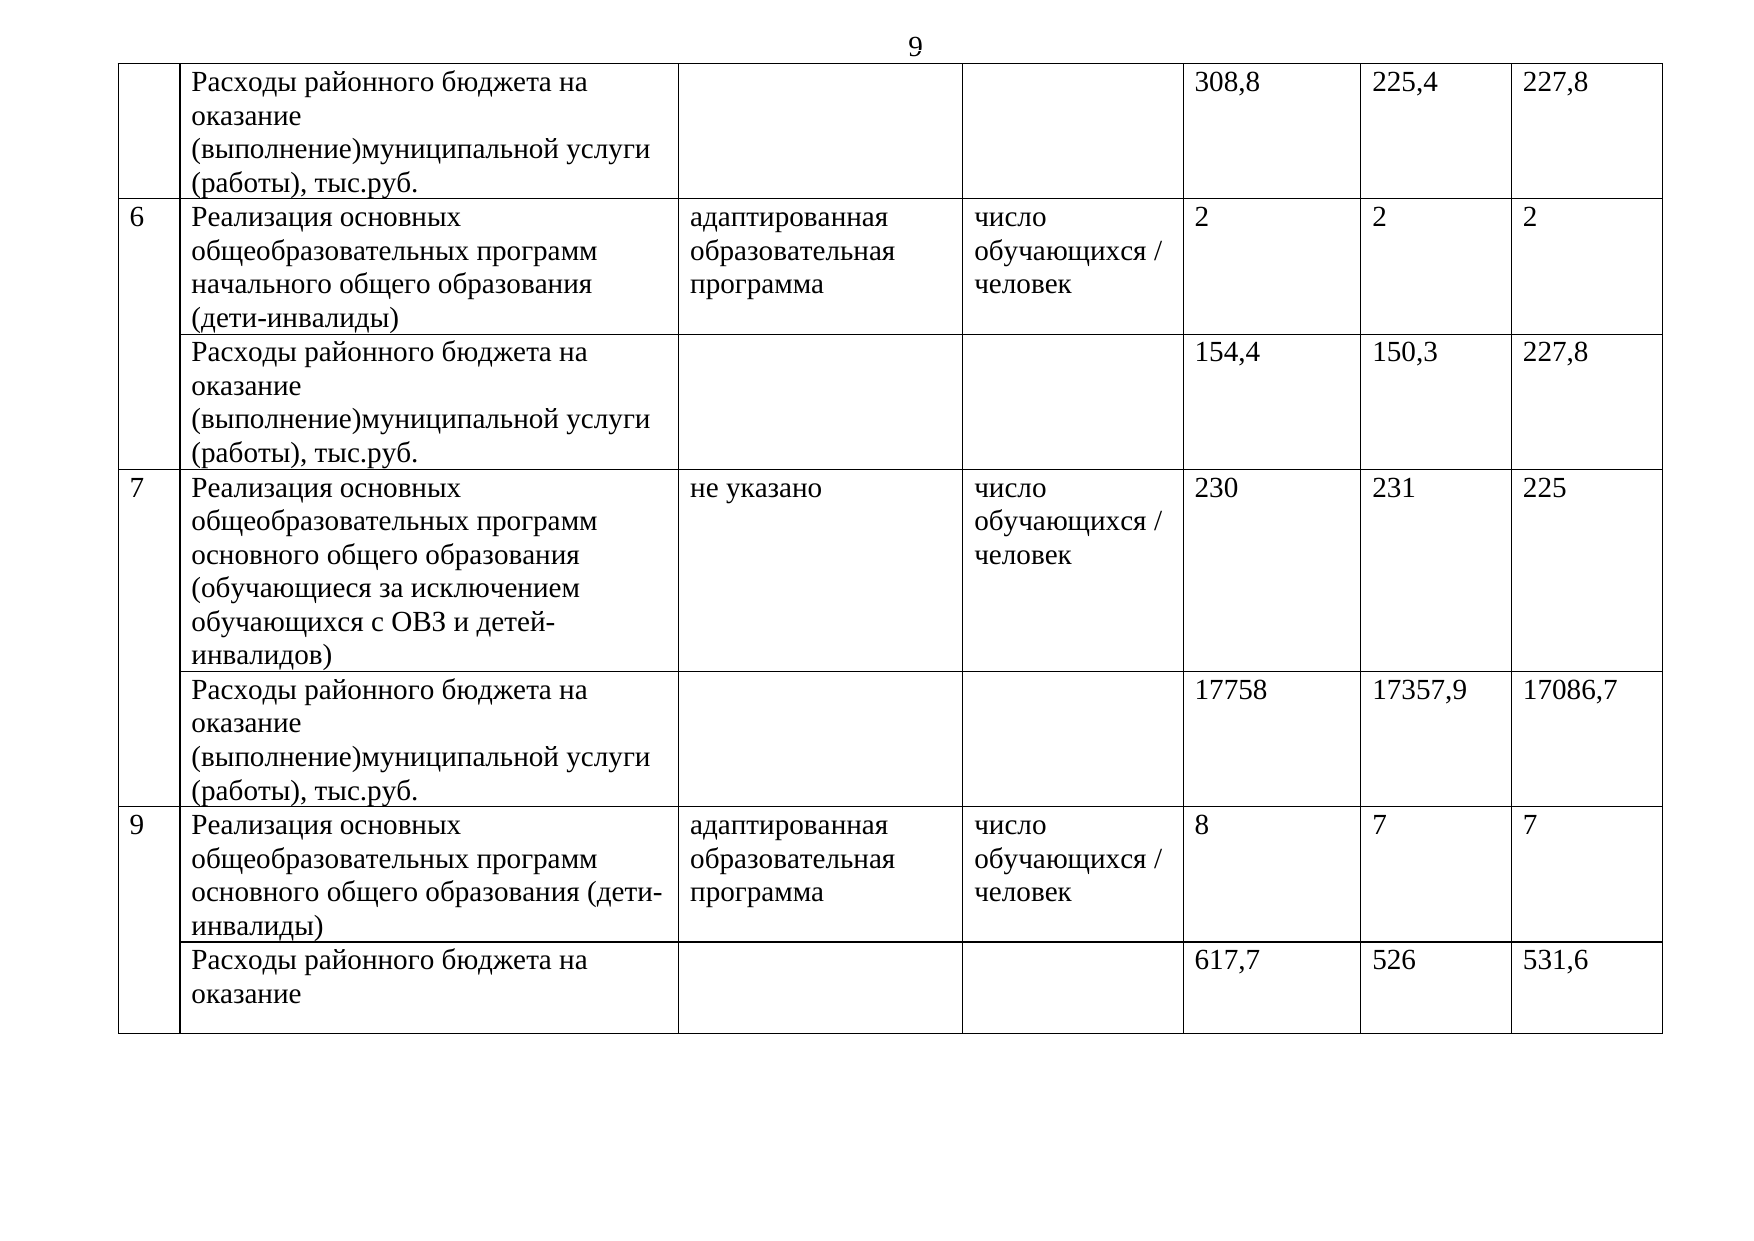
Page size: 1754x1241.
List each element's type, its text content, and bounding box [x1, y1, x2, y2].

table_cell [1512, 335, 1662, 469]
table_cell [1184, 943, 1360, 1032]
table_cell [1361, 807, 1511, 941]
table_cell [679, 199, 962, 333]
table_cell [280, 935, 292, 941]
table_cell число обучающихся / человек [963, 199, 1183, 333]
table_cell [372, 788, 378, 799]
table_cell 5 [119, 64, 179, 198]
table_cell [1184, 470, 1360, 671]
table_cell 225,4 [1361, 64, 1511, 198]
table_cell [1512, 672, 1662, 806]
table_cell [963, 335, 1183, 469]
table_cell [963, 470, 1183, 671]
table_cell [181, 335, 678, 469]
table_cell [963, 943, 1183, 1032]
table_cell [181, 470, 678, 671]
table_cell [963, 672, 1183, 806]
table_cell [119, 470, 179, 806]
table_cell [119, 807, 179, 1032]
table_cell Расходы районного бюджета на оказание (выполнение)муниципальной услуги (работы), тыс.руб. [181, 64, 678, 198]
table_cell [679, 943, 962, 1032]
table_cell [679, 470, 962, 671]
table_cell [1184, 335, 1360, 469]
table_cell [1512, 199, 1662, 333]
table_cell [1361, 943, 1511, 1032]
table_cell 227,8 [1512, 64, 1662, 198]
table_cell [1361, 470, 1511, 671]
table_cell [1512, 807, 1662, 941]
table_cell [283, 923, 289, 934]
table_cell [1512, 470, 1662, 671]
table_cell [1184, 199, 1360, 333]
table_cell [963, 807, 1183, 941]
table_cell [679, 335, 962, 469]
table_cell 6 [119, 199, 179, 469]
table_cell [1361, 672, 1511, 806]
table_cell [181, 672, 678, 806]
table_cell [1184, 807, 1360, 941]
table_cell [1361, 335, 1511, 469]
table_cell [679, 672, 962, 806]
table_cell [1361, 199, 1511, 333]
table_cell Реализация основных общеобразовательных программ начального общего образования (дети-инвалиды) [181, 199, 678, 333]
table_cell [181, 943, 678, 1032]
table_cell 308,8 [1184, 64, 1360, 198]
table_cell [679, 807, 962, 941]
table_cell [679, 64, 962, 198]
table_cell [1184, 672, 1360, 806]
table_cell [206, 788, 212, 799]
table_cell [963, 64, 1183, 198]
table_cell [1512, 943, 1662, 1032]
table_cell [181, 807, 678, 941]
